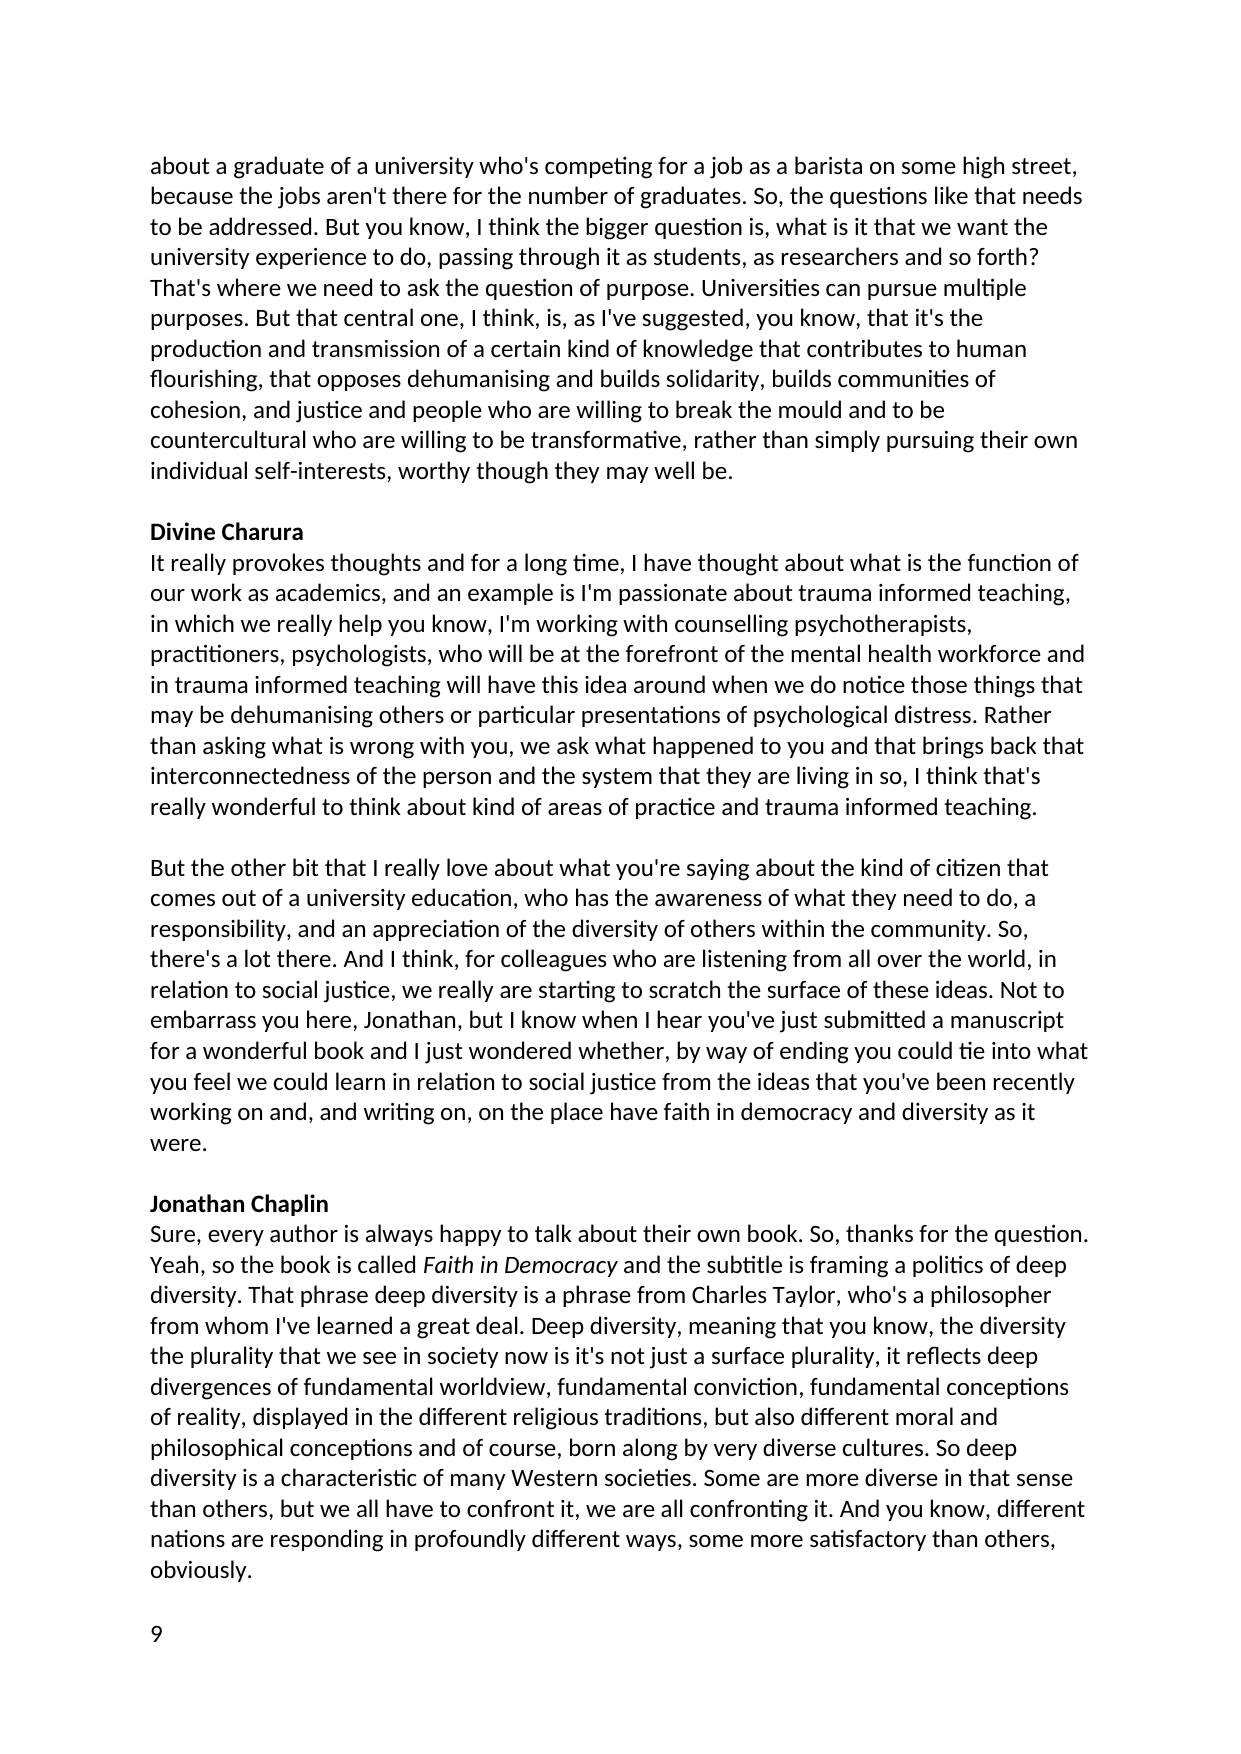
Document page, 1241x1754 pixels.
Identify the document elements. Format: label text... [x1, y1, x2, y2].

text It really provokes thoughts and for a long time, I have thought about what is the function of our work as academics, and an example is I'm passionate about trauma informed teaching, in which we really help you know, I'm working with counselling psychotherapists, practitioners, psychologists, who will be at the forefront of the mental health workforce and in trauma informed teaching will have this idea around when we do notice those things that may be dehumanising others or particular presentations of psychological distress. Rather than asking what is wrong with you, we ask what happened to you and that brings back that interconnectedness of the person and the system that they are living in so, I think that's really wonderful to think about kind of areas of practice and trauma informed teaching. [150, 547, 1090, 821]
text Jonathan Chaplin [150, 1188, 1090, 1218]
text Sure, every author is always happy to talk about their own book. So, thanks for the question. Yeah, so the book is called Faith in Democracy and the subtitle is framing a politics of deep diversity. That phrase deep diversity is a phrase from Charles Taylor, who's a philosopher from whom I've learned a great deal. Deep diversity, meaning that you know, the diversity the plurality that we see in society now is it's not just a surface plurality, it reflects deep divergences of fundamental worldview, fundamental conviction, fundamental conceptions of reality, displayed in the different religious traditions, but also different moral and philosophical conceptions and of course, born along by very diverse cultures. So deep diversity is a characteristic of many Western societies. Some are more diverse in that sense than others, but we all have to confront it, we are all confronting it. And you know, different nations are responding in profoundly different ways, some more satisfactory than others, obviously. [150, 1218, 1090, 1584]
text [150, 150, 1090, 486]
text Divine Charura [150, 516, 1090, 547]
text But the other bit that I really love about what you're saying about the kind of citizen that comes out of a university education, who has the awareness of what they need to do, a responsibility, and an appreciation of the diversity of others within the community. So, there's a lot there. And I think, for colleagues who are listening from all over the world, in relation to social justice, we really are starting to scratch the surface of these ideas. Not to embarrass you here, Jonathan, but I know when I hear you've just submitted a manuscript for a wonderful book and I just wondered whether, by way of ending you could tie into what you feel we could learn in relation to social justice from the ideas that you've been recently working on and, and writing on, on the place have faith in democracy and diversity as it were. [150, 852, 1090, 1157]
